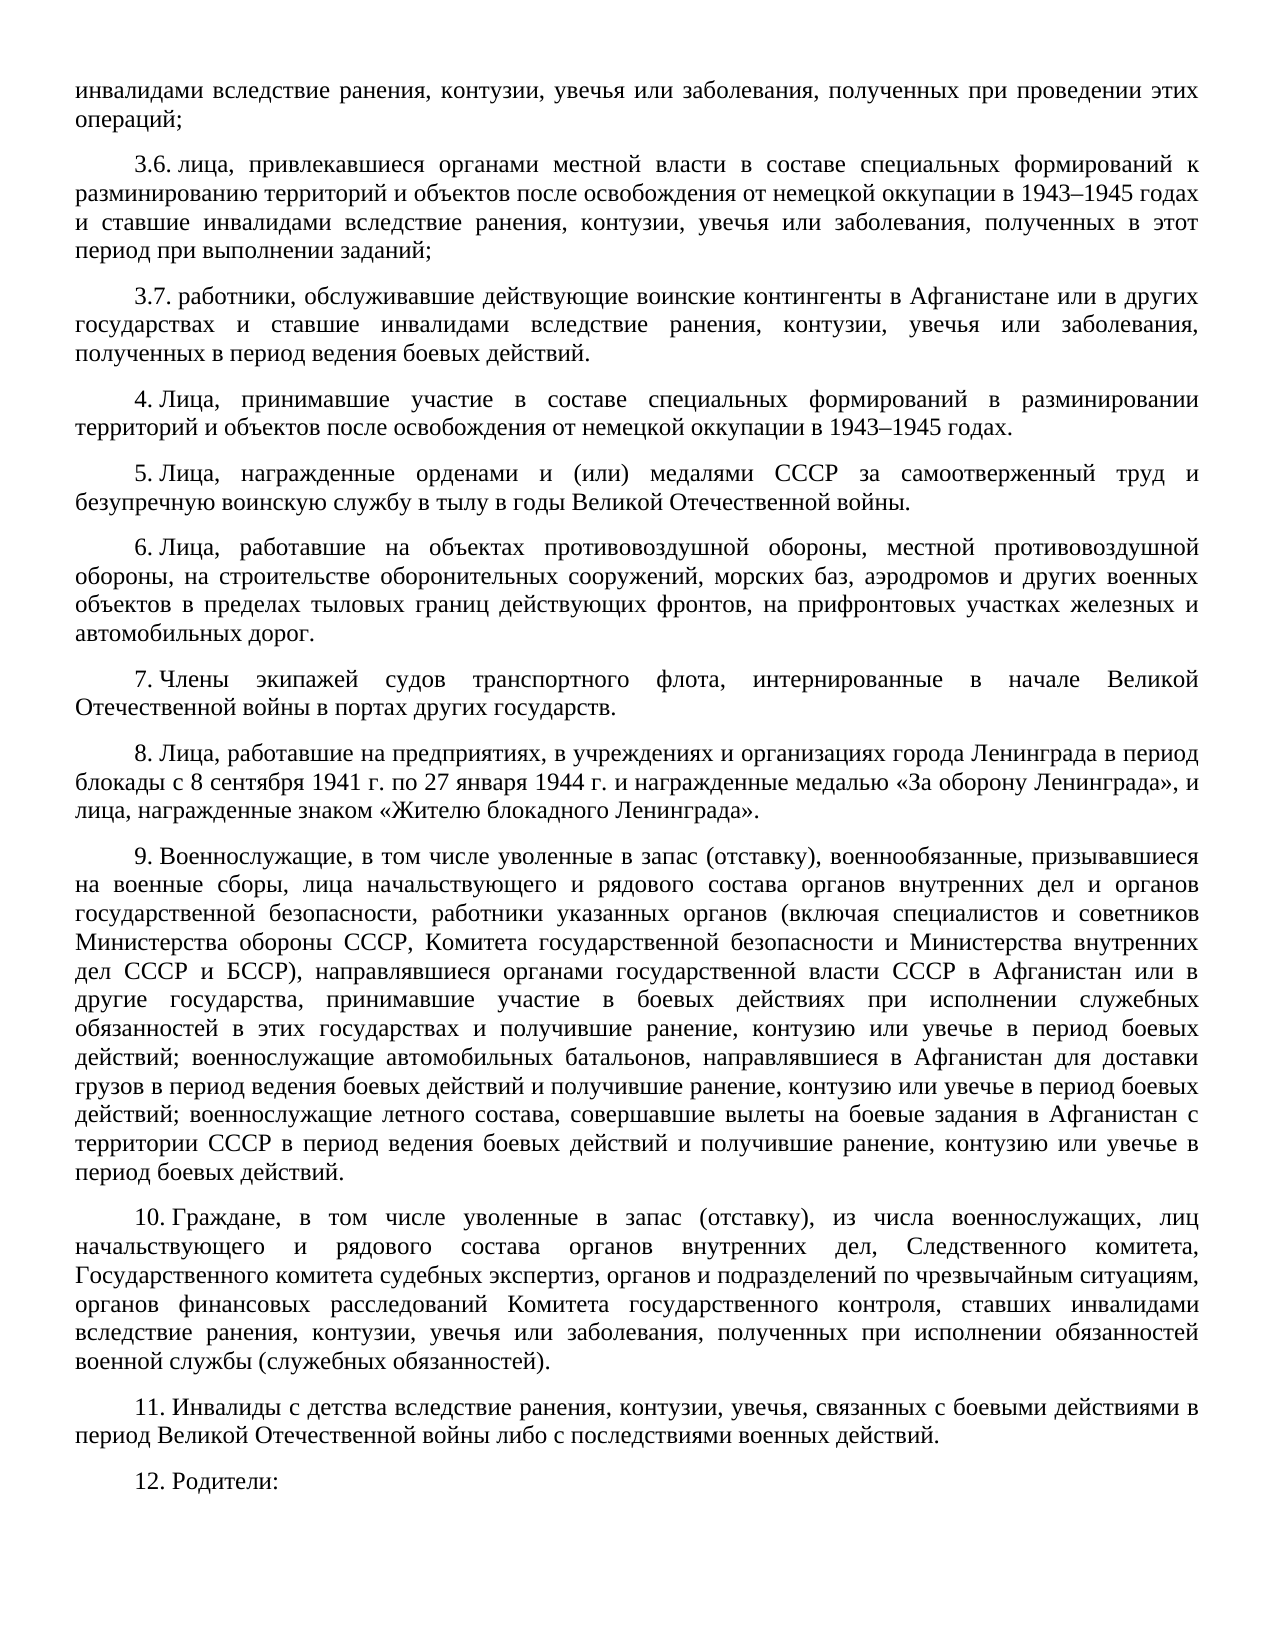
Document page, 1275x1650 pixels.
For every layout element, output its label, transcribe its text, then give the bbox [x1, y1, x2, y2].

text 11. Инвалиды с детства вследствие ранения, контузии, увечья, связанных с боевыми действиями в период Великой Отечественной войны либо с последствиями военных действий. [75, 1392, 1200, 1449]
text 10. Граждане, в том числе уволенные в запас (отставку), из числа военнослужащих, лиц начальствующего и рядового состава органов внутренних дел, Следственного комитета, Государственного комитета судебных экспертиз, органов и подразделений по чрезвычайным ситуациям, органов финансовых расследований Комитета государственного контроля, ставших инвалидами вследствие ранения, контузии, увечья или заболевания, полученных при исполнении обязанностей военной службы (служебных обязанностей). [75, 1202, 1200, 1375]
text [75, 75, 1200, 132]
text 12. Родители: [75, 1466, 1200, 1494]
text 6. Лица, работавшие на объектах противовоздушной обороны, местной противовоздушной обороны, на строительстве оборонительных сооружений, морских баз, аэродромов и других военных объектов в пределах тыловых границ действующих фронтов, на прифронтовых участках железных и автомобильных дорог. [75, 532, 1200, 647]
text 5. Лица, награжденные орденами и (или) медалями СССР за самоотверженный труд и безупречную воинскую службу в тылу в годы Великой Отечественной войны. [75, 458, 1200, 515]
text 9. Военнослужащие, в том числе уволенные в запас (отставку), военнообязанные, призывавшиеся на военные сборы, лица начальствующего и рядового состава органов внутренних дел и органов государственной безопасности, работники указанных органов (включая специалистов и советников Министерства обороны СССР, Комитета государственной безопасности и Министерства внутренних дел СССР и БССР), направлявшиеся органами государственной власти СССР в Афганистан или в другие государства, принимавшие участие в боевых действиях при исполнении служебных обязанностей в этих государствах и получившие ранение, контузию или увечье в период боевых действий; военнослужащие автомобильных батальонов, направлявшиеся в Афганистан для доставки грузов в период ведения боевых действий и получившие ранение, контузию или увечье в период боевых действий; военнослужащие летного состава, совершавшие вылеты на боевые задания в Афганистан с территории СССР в период ведения боевых действий и получившие ранение, контузию или увечье в период боевых действий. [75, 841, 1200, 1186]
text 4. Лица, принимавшие участие в составе специальных формирований в разминировании территорий и объектов после освобождения от немецкой оккупации в 1943–1945 годах. [75, 384, 1200, 441]
text 3.7. работники, обслуживавшие действующие воинские контингенты в Афганистане или в других государствах и ставшие инвалидами вследствие ранения, контузии, увечья или заболевания, полученных в период ведения боевых действий. [75, 281, 1200, 367]
text 8. Лица, работавшие на предприятиях, в учреждениях и организациях города Ленинграда в период блокады с 8 сентября 1941 г. по 27 января 1944 г. и награжденные медалью «За оборону Ленинграда», и лица, награжденные знаком «Жителю блокадного Ленинграда». [75, 738, 1200, 824]
text 7. Члены экипажей судов транспортного флота, интернированные в начале Великой Отечественной войны в портах других государств. [75, 664, 1200, 721]
text 3.6. лица, привлекавшиеся органами местной власти в составе специальных формирований к разминированию территорий и объектов после освобождения от немецкой оккупации в 1943–1945 годах и ставшие инвалидами вследствие ранения, контузии, увечья или заболевания, полученных в этот период при выполнении заданий; [75, 149, 1200, 264]
